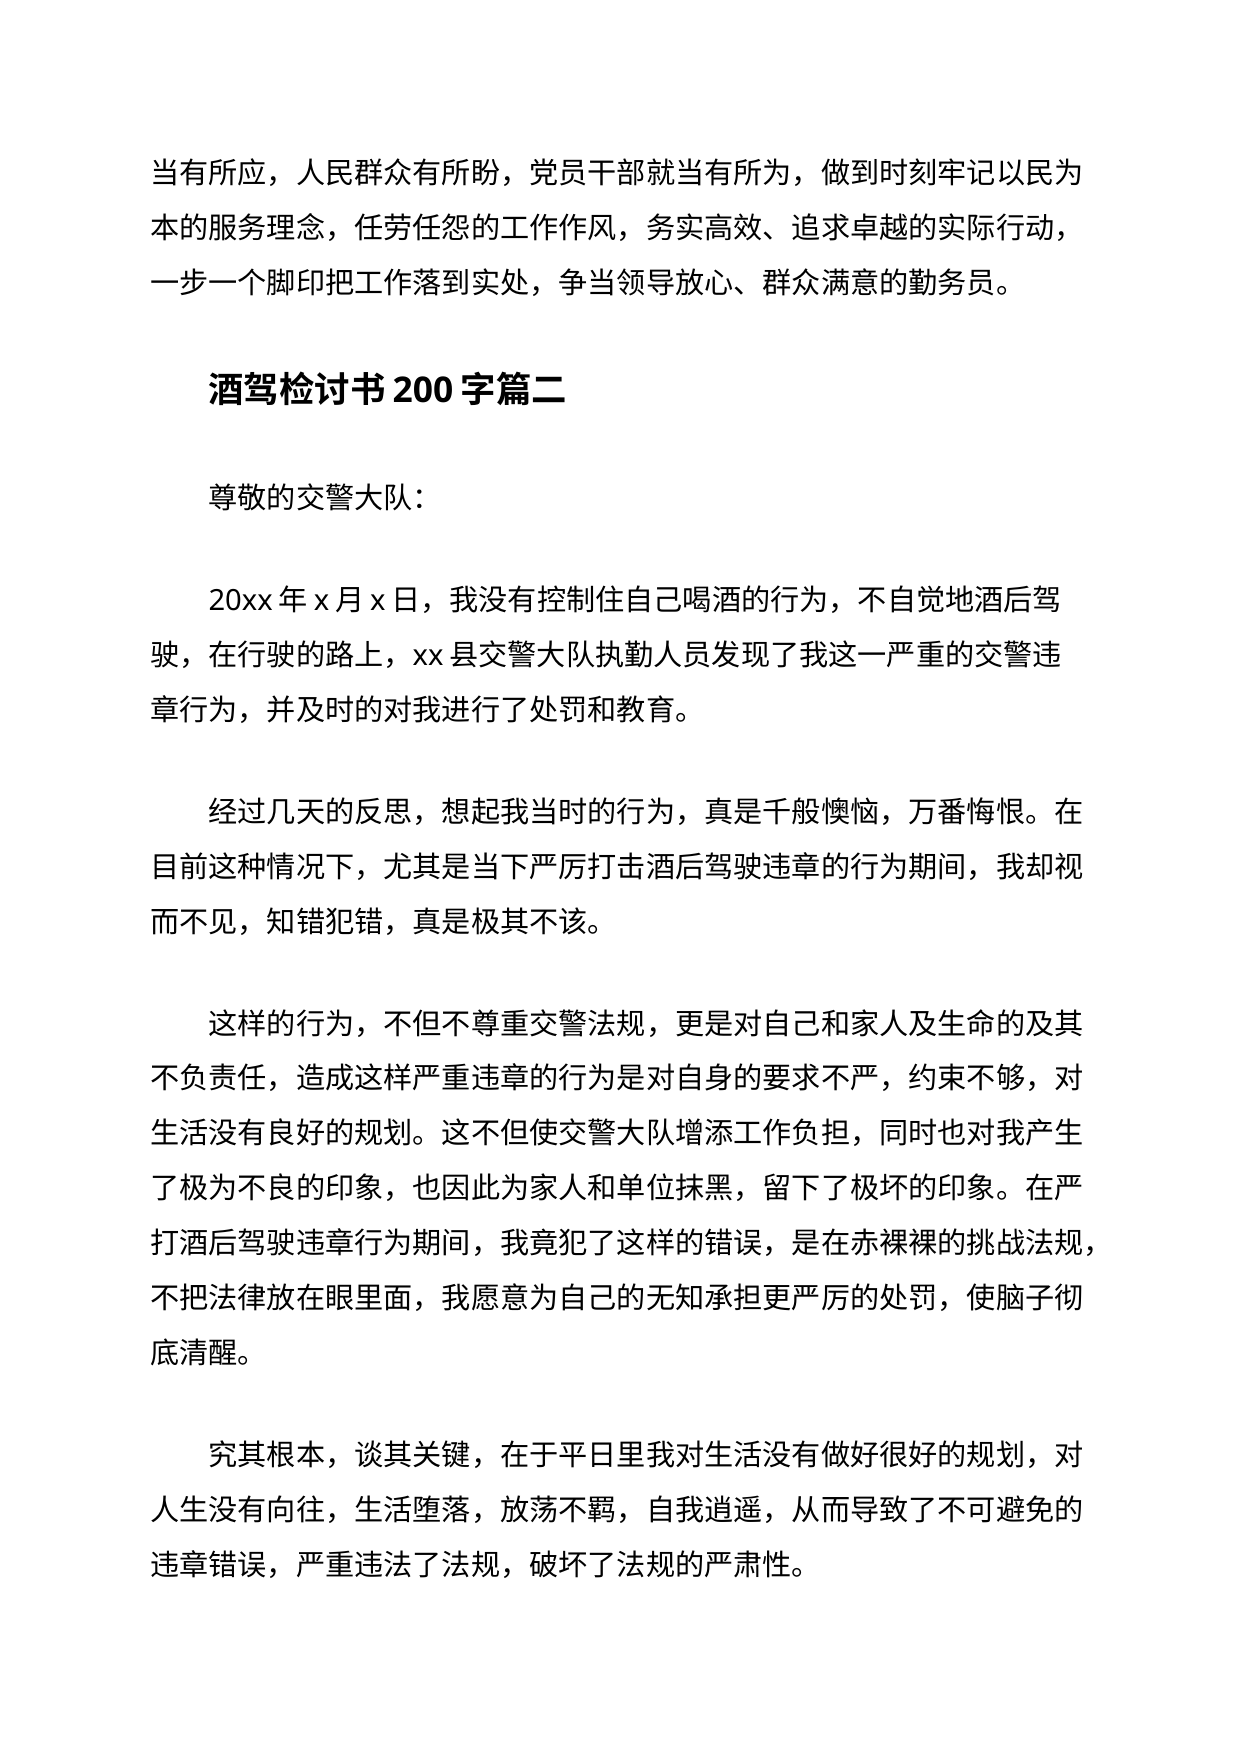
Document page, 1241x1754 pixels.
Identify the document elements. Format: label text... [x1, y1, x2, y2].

text 尊敬的交警大队： [150, 475, 1090, 517]
text 究其根本，谈其关键，在于平日里我对生活没有做好很好的规划，对人生没有向往，生活堕落，放荡不羁，自我逍遥，从而导致了不可避免的违章错误，严重违法了法规，破坏了法规的严肃性。 [150, 1431, 1090, 1583]
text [150, 150, 1090, 302]
text 20xx年x月x日，我没有控制住自己喝酒的行为，不自觉地酒后驾驶，在行驶的路上，xx县交警大队执勤人员发现了我这一严重的交警违章行为，并及时的对我进行了处罚和教育。 [150, 577, 1090, 729]
text 经过几天的反思，想起我当时的行为，真是千般懊恼，万番悔恨。在目前这种情况下，尤其是当下严厉打击酒后驾驶违章的行为期间，我却视而不见，知错犯错，真是极其不该。 [150, 789, 1090, 941]
text 这样的行为，不但不尊重交警法规，更是对自己和家人及生命的及其不负责任，造成这样严重违章的行为是对自身的要求不严，约束不够，对生活没有良好的规划。这不但使交警大队增添工作负担，同时也对我产生了极为不良的印象，也因此为家人和单位抹黑，留下了极坏的印象。在严打酒后驾驶违章行为期间，我竟犯了这样的错误，是在赤裸裸的挑战法规，不把法律放在眼里面，我愿意为自己的无知承担更严厉的处罚，使脑子彻底清醒。 [150, 1000, 1090, 1372]
text 酒驾检讨书200字篇二 [150, 362, 1090, 413]
